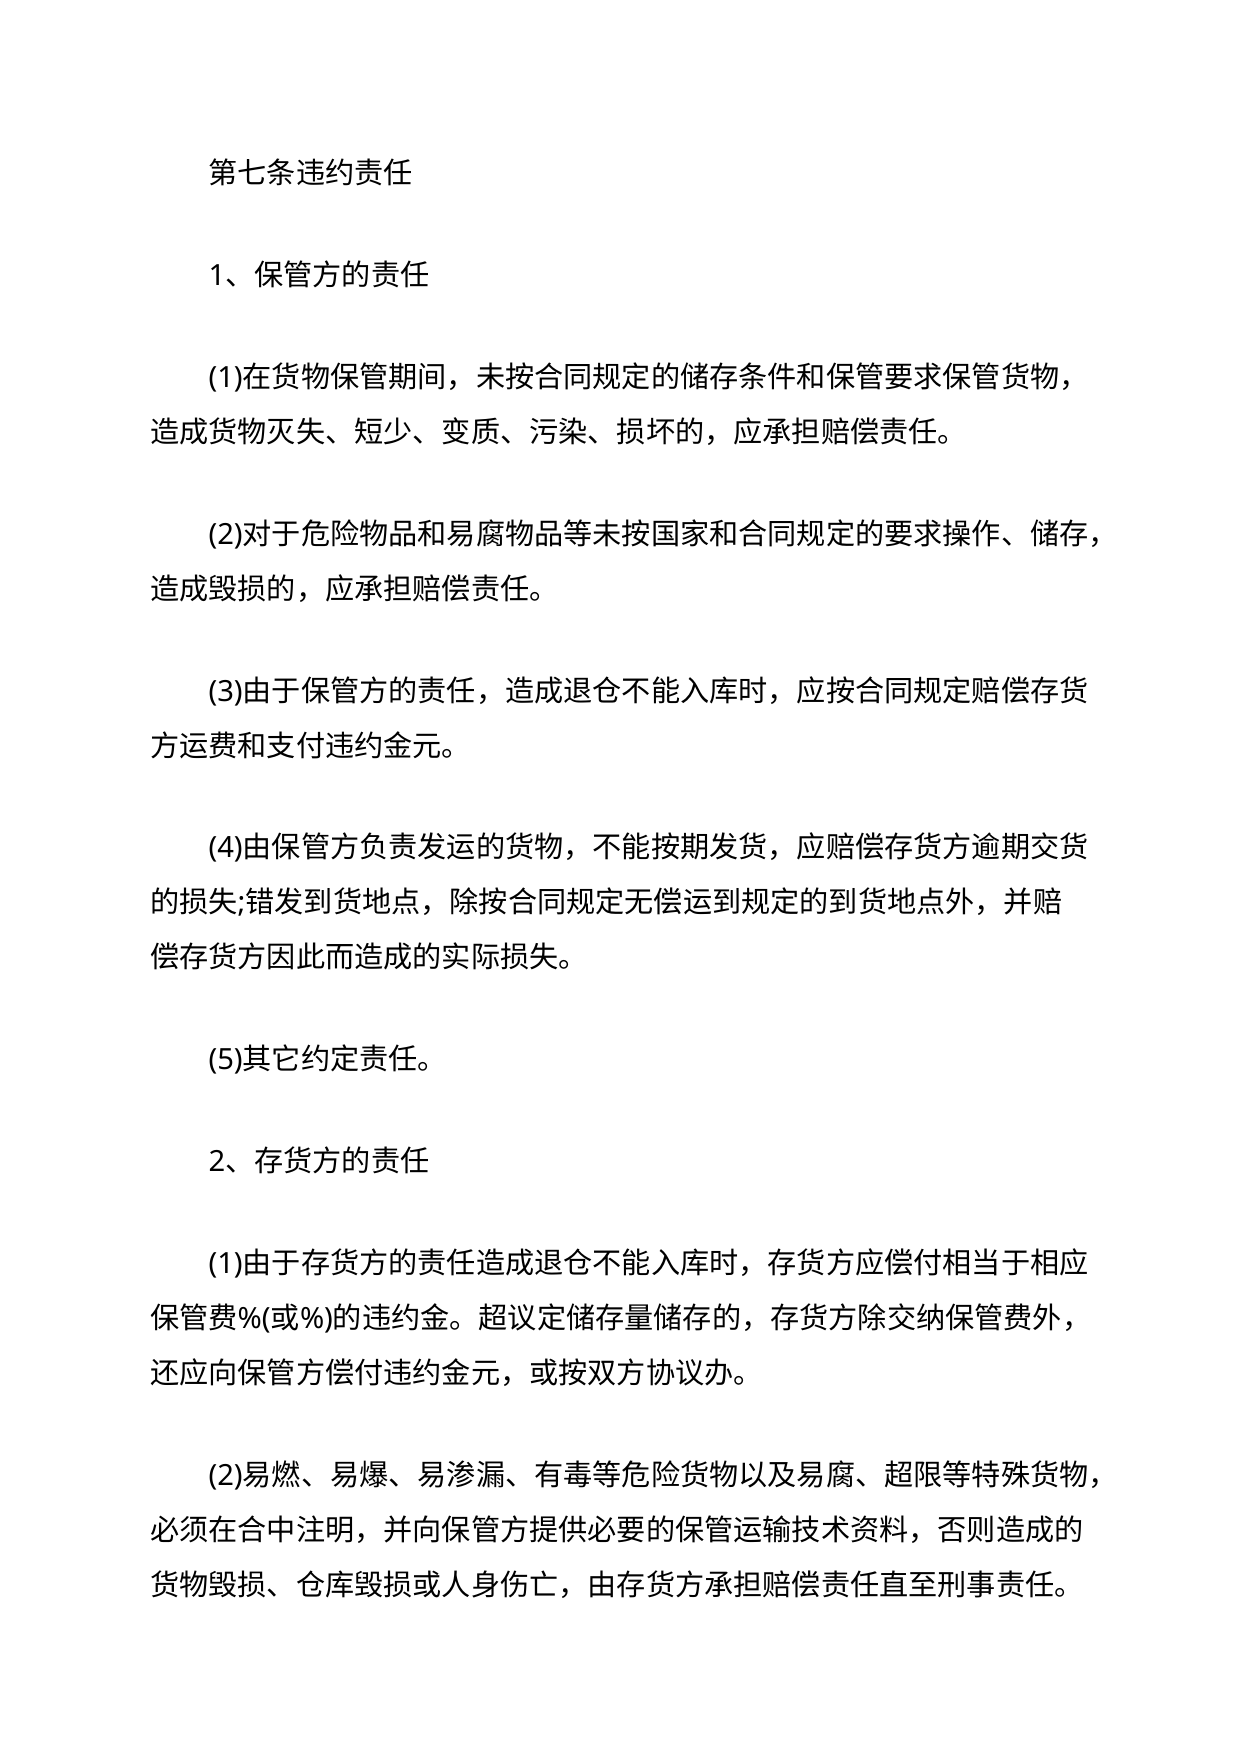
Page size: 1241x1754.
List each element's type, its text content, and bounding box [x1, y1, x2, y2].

text (1)在货物保管期间，未按合同规定的储存条件和保管要求保管货物，造成货物灭失、短少、变质、污染、损坏的，应承担赔偿责任。 [150, 354, 1090, 451]
text (1)由于存货方的责任造成退仓不能入库时，存货方应偿付相当于相应保管费%(或%)的违约金。超议定储存量储存的，存货方除交纳保管费外，还应向保管方偿付违约金元，或按双方协议办。 [150, 1240, 1090, 1392]
text (3)由于保管方的责任，造成退仓不能入库时，应按合同规定赔偿存货方运费和支付违约金元。 [150, 667, 1090, 764]
text 1、保管方的责任 [150, 252, 1090, 294]
text (2)易燃、易爆、易渗漏、有毒等危险货物以及易腐、超限等特殊货物，必须在合中注明，并向保管方提供必要的保管运输技术资料，否则造成的货物毁损、仓库毁损或人身伤亡，由存货方承担赔偿责任直至刑事责任。 [150, 1452, 1090, 1604]
text (5)其它约定责任。 [150, 1036, 1090, 1078]
text (2)对于危险物品和易腐物品等未按国家和合同规定的要求操作、储存，造成毁损的，应承担赔偿责任。 [150, 511, 1090, 608]
text 2、存货方的责任 [150, 1138, 1090, 1180]
text (4)由保管方负责发运的货物，不能按期发货，应赔偿存货方逾期交货的损失;错发到货地点，除按合同规定无偿运到规定的到货地点外，并赔偿存货方因此而造成的实际损失。 [150, 824, 1090, 976]
text 第七条违约责任 [150, 150, 1090, 192]
